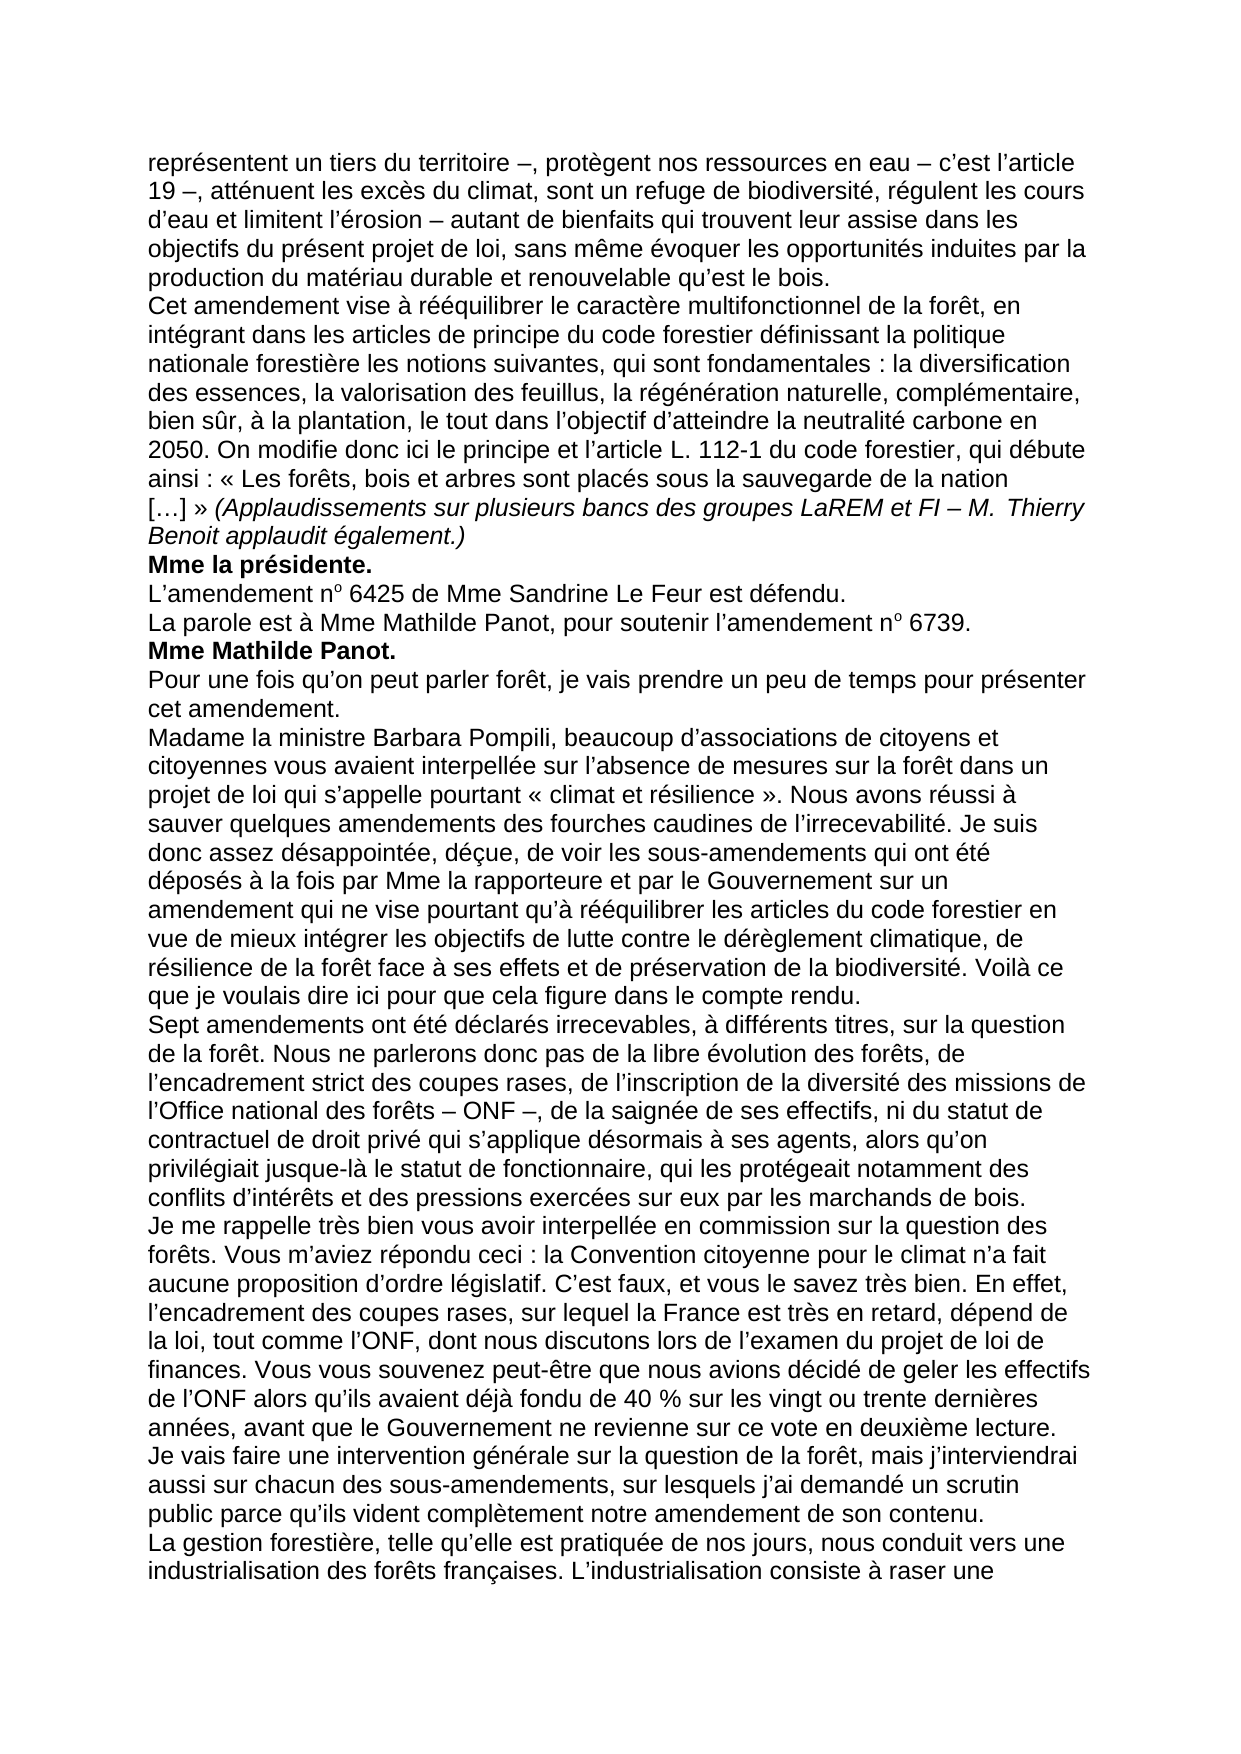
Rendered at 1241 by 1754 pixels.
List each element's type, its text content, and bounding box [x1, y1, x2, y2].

text Mme la présidente. [148, 550, 1093, 579]
text L’amendement no 6425 de Mme Sandrine Le Feur est défendu. La parole est à Mme Mathilde Panot, pour soutenir l’amendement no 6739. [148, 579, 1093, 636]
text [148, 148, 1093, 550]
text Mme Mathilde Panot. [148, 636, 1093, 665]
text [148, 665, 1093, 1585]
